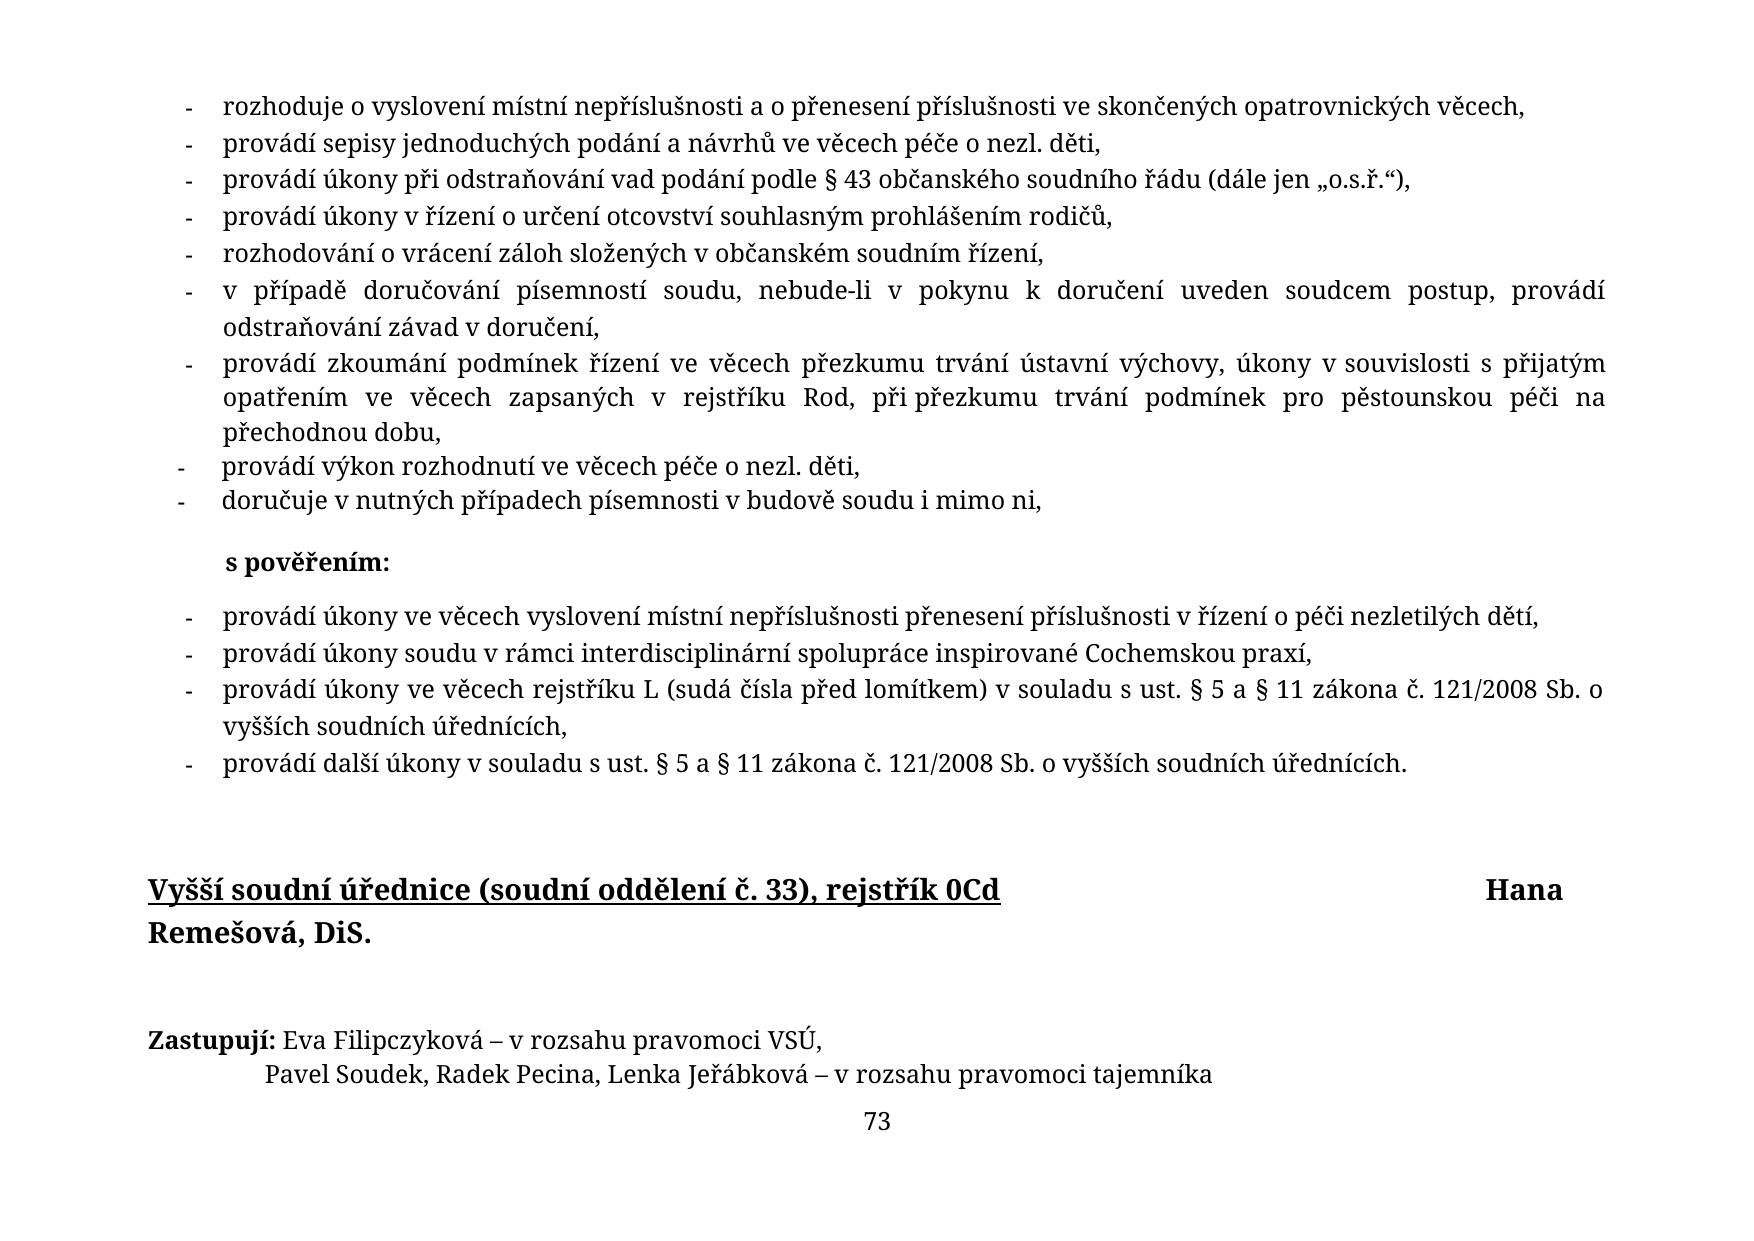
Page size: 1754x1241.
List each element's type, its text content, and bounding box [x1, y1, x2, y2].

list v případě doručování písemností soudu, nebude-li v pokynu k doručení uveden soudcem postup, provádí odstraňování závad v doručení, [185, 272, 1606, 343]
text s pověřením: [148, 545, 1606, 579]
list rozhoduje o vyslovení místní nepříslušnosti a o přenesení příslušnosti ve skončených opatrovnických věcech, [185, 89, 1606, 123]
list provádí úkony ve věcech rejstříku L (sudá čísla před lomítkem) v souladu s ust. § 5 a § 11 zákona č. 121/2008 Sb. o vyšších soudních úřednících, [185, 672, 1606, 743]
list provádí úkony soudu v rámci interdisciplinární spolupráce inspirované Cochemskou praxí, [185, 635, 1606, 669]
text Pavel Soudek, Radek Pecina, Lenka Jeřábková – v rozsahu pravomoci tajemníka [148, 1056, 1606, 1090]
text Vyšší soudní úřednice (soudní oddělení č. 33), rejstřík 0Cd Hana Remešová, DiS. [148, 869, 1606, 952]
list provádí úkony v řízení o určení otcovství souhlasným prohlášením rodičů, [185, 199, 1606, 233]
list rozhodování o vrácení záloh složených v občanském soudním řízení, [185, 236, 1606, 270]
list provádí sepisy jednoduchých podání a návrhů ve věcech péče o nezl. děti, [185, 125, 1606, 159]
list provádí výkon rozhodnutí ve věcech péče o nezl. děti, [177, 448, 1606, 482]
list provádí další úkony v souladu s ust. § 5 a § 11 zákona č. 121/2008 Sb. o vyšších soudních úřednících. [185, 746, 1606, 780]
list provádí úkony ve věcech vyslovení místní nepříslušnosti přenesení příslušnosti v řízení o péči nezletilých dětí, [185, 598, 1606, 633]
list doručuje v nutných případech písemnosti v budově soudu i mimo ni, [177, 482, 1606, 516]
list provádí zkoumání podmínek řízení ve věcech přezkumu trvání ústavní výchovy, úkony v souvislosti s přijatým opatřením ve věcech zapsaných v rejstříku Rod, při přezkumu trvání podmínek pro pěstounskou péči na přechodnou dobu, [185, 346, 1606, 448]
text Zastupují: Eva Filipczyková – v rozsahu pravomoci VSÚ, [148, 1022, 1606, 1056]
list provádí úkony při odstraňování vad podání podle § 43 občanského soudního řádu (dále jen „o.s.ř.“), [185, 162, 1606, 196]
